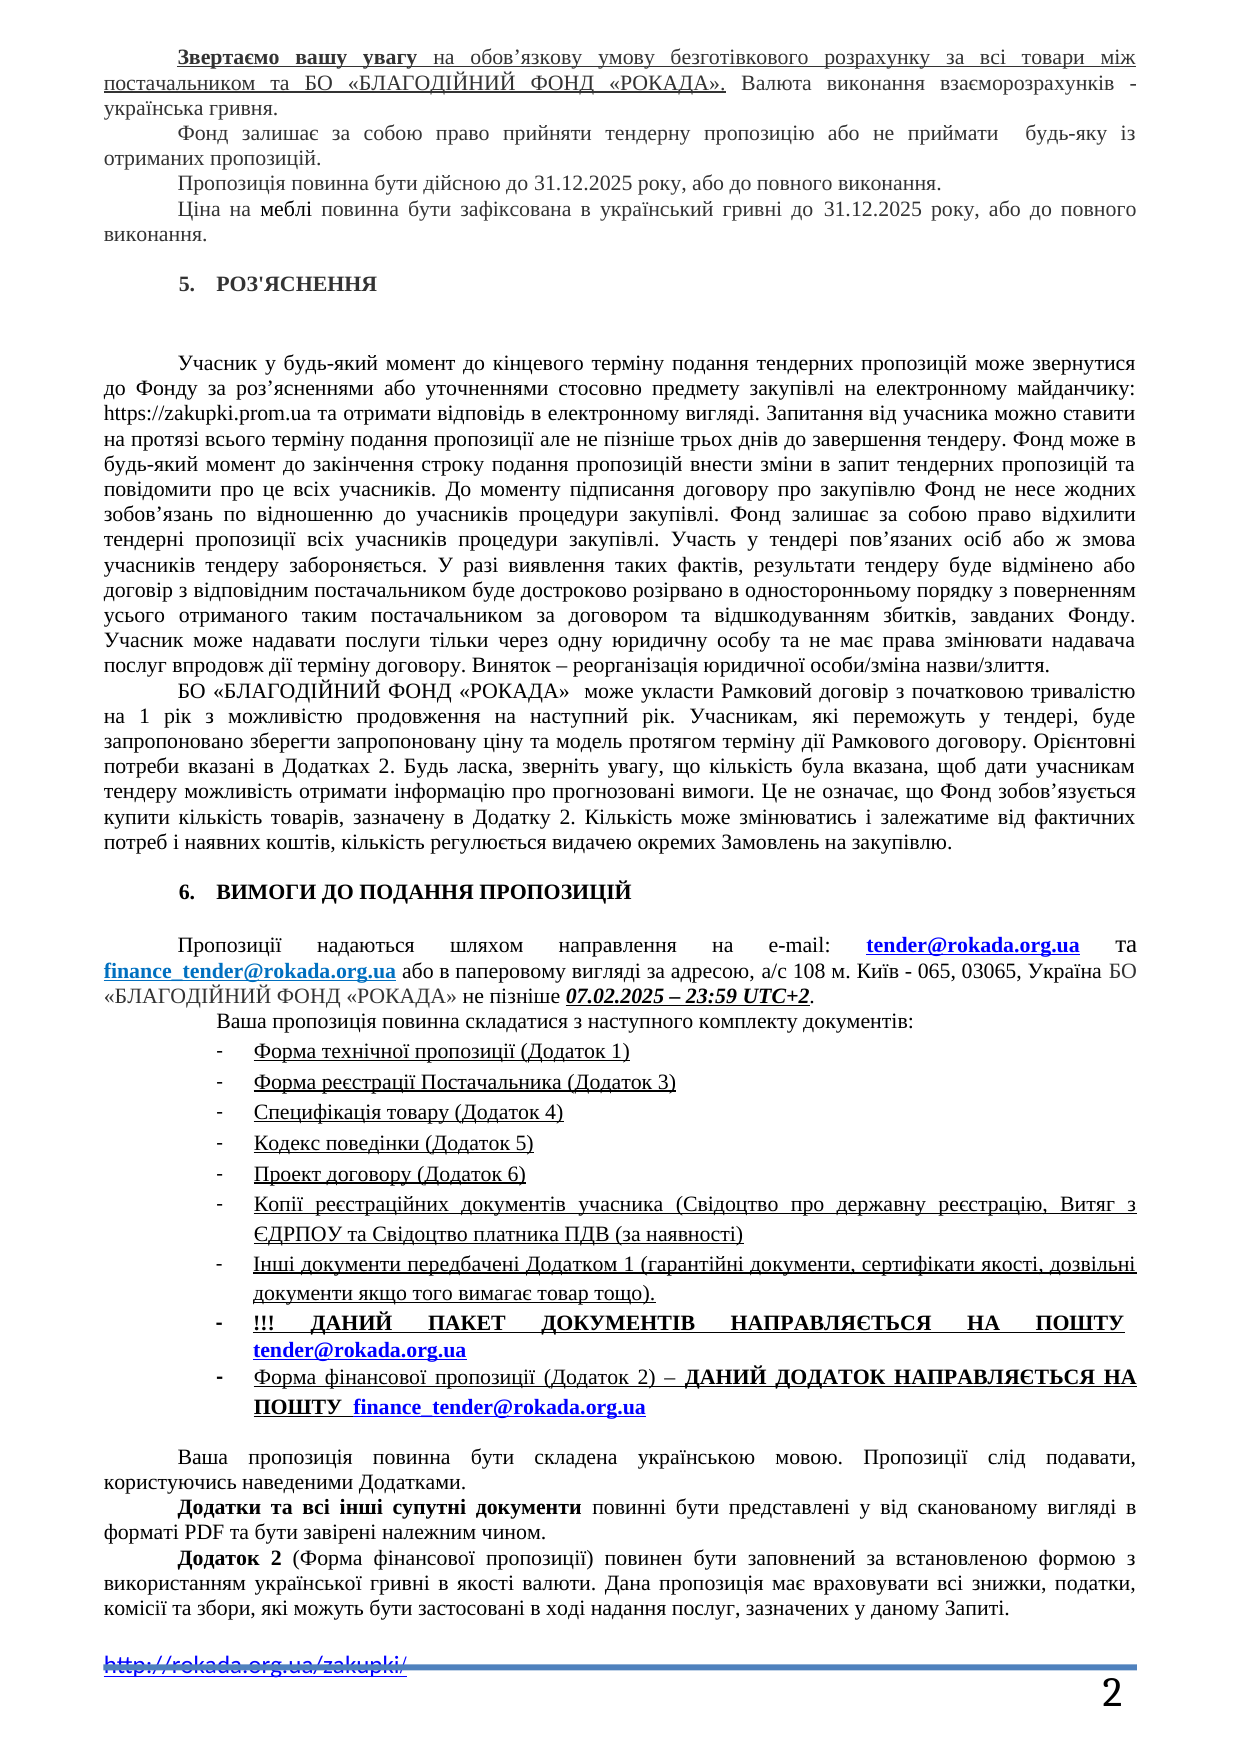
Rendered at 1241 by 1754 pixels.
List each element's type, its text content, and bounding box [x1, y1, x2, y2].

text Додаток 2 (Форма фінансової пропозиції) повинен бути заповнений за встановленою формою з використанням української гривні в якості валюти. Дана пропозиція має враховувати всі знижки, податки, комісії та збори, які можуть бути застосовані в ході надання послуг, зазначених у даному Запиті. [103, 1544, 1137, 1620]
text Додатки та всі інші супутні документи повинні бути представлені у від сканованому вигляді в форматі PDF та бути завірені належним чином. [103, 1494, 1137, 1544]
text БО «БЛАГОДІЙНИЙ ФОНД «РОКАДА» може укласти Рамковий договір з початковою тривалістю на 1 рік з можливістю продовження на наступний рік. Учасникам, які переможуть у тендері, буде запропоновано зберегти запропоновану ціну та модель протягом терміну дії Рамкового договору. Орієнтовні потреби вказані в Додатках 2. Будь ласка, зверніть увагу, що кількість була вказана, щоб дати учасникам тендеру можливість отримати інформацію про прогнозовані вимоги. Це не означає, що Фонд зобов’язується купити кількість товарів, зазначену в Додатку 2. Кількість може змінюватись і залежатиме від фактичних потреб і наявних коштів, кількість регулюється видачею окремих Замовлень на закупівлю. [103, 678, 1137, 854]
list !!! ДАНИЙ ПАКЕТ ДОКУМЕНТІВ НАПРАВЛЯЄТЬСЯ НА ПОШТУ tender@rokada.org.ua [216, 1309, 1125, 1362]
text Пропозиція повинна бути дійсною до 31.12.2025 року, або до повного виконання. [103, 170, 1137, 196]
text Ціна на меблі повинна бути зафіксована в український гривні до 31.12.2025 року, або до повного виконання. [103, 196, 1137, 246]
text Учасник у будь-який момент до кінцевого терміну подання тендерних пропозицій може звернутися до Фонду за роз’ясненнями або уточненнями стосовно предмету закупівлі на електронному майданчику: https://zakupki.prom.ua та отримати відповідь в електронному вигляді. Запитання від учасника можно ставити на протязі всього терміну подання пропозиції але не пізніше трьох днів до завершення тендеру. Фонд може в будь-який момент до закінчення строку подання пропозицій внести зміни в запит тендерних пропозицій та повідомити про це всіх учасників. До моменту підписання договору про закупівлю Фонд не несе жодних зобов’язань по відношенню до учасників процедури закупівлі. Фонд залишає за собою право відхилити тендерні пропозиції всіх учасників процедури закупівлі. Участь у тендері пов’язаних осіб або ж змова учасників тендеру забороняється. У разі виявлення таких фактів, результати тендеру буде відмінено або договір з відповідним постачальником буде достроково розірвано в односторонньому порядку з поверненням усього отриманого таким постачальником за договором та відшкодуванням збитків, завданих Фонду. Учасник може надавати послуги тільки через одну юридичну особу та не має права змінювати надавача послуг впродовж дії терміну договору. Виняток – реорганізація юридичної особи/зміна назви/злиття. [103, 350, 1137, 678]
list РОЗ'ЯСНЕННЯ [178, 271, 1137, 296]
list Ваша пропозиція повинна складатися з наступного комплекту документів: [216, 1008, 1137, 1033]
text Звертаємо вашу увагу на обов’язкову умову безготівкового розрахунку за всі товари між постачальником та БО «БЛАГОДІЙНИЙ ФОНД «РОКАДА». Валюта виконання взаєморозрахунків - українська гривня. [103, 44, 1137, 120]
text Фонд залишає за собою право прийняти тендерну пропозицію або не приймати будь-яку із отриманих пропозицій. [103, 120, 1137, 170]
list Форма технічної пропозиції (Додаток 1) [216, 1037, 1137, 1064]
text Пропозиції надаються шляхом направлення на e-mail: tender@rokada.org.ua та finance_tender@rokada.org.ua або в паперовому вигляді за адресою, а/с 108 м. Київ - 065, 03065, Україна БО «БЛАГОДІЙНИЙ ФОНД «РОКАДА» не пізніше 07.02.2025 – 23:59 UTC+2. [103, 929, 1137, 1008]
list Копії реєстраційних документів учасника (Свідоцтво про державну реєстрацію, Витяг з ЄДРПОУ та Свідоцтво платника ПДВ (за наявності) [216, 1190, 1137, 1246]
list Проект договору (Додаток 6) [216, 1160, 1137, 1186]
list Специфікація товару (Додаток 4) [216, 1098, 1137, 1125]
text Ваша пропозиція повинна бути складена українською мовою. Пропозиції слід подавати, користуючись наведеними Додатками. [103, 1444, 1137, 1494]
list Форма фінансової пропозиції (Додаток 2) – ДАНИЙ ДОДАТОК НАПРАВЛЯЄТЬСЯ НА ПОШТУ finance_tender@rokada.org.ua [216, 1363, 1137, 1419]
list ВИМОГИ ДО ПОДАННЯ ПРОПОЗИЦІЙ [178, 879, 1137, 904]
list Інші документи передбачені Додатком 1 (гарантійні документи, сертифікати якості, дозвільні документи якщо того вимагає товар тощо). [216, 1250, 1137, 1305]
list Кодекс поведінки (Додаток 5) [216, 1129, 1137, 1156]
list Форма реєстрації Постачальника (Додаток 3) [216, 1068, 1137, 1094]
